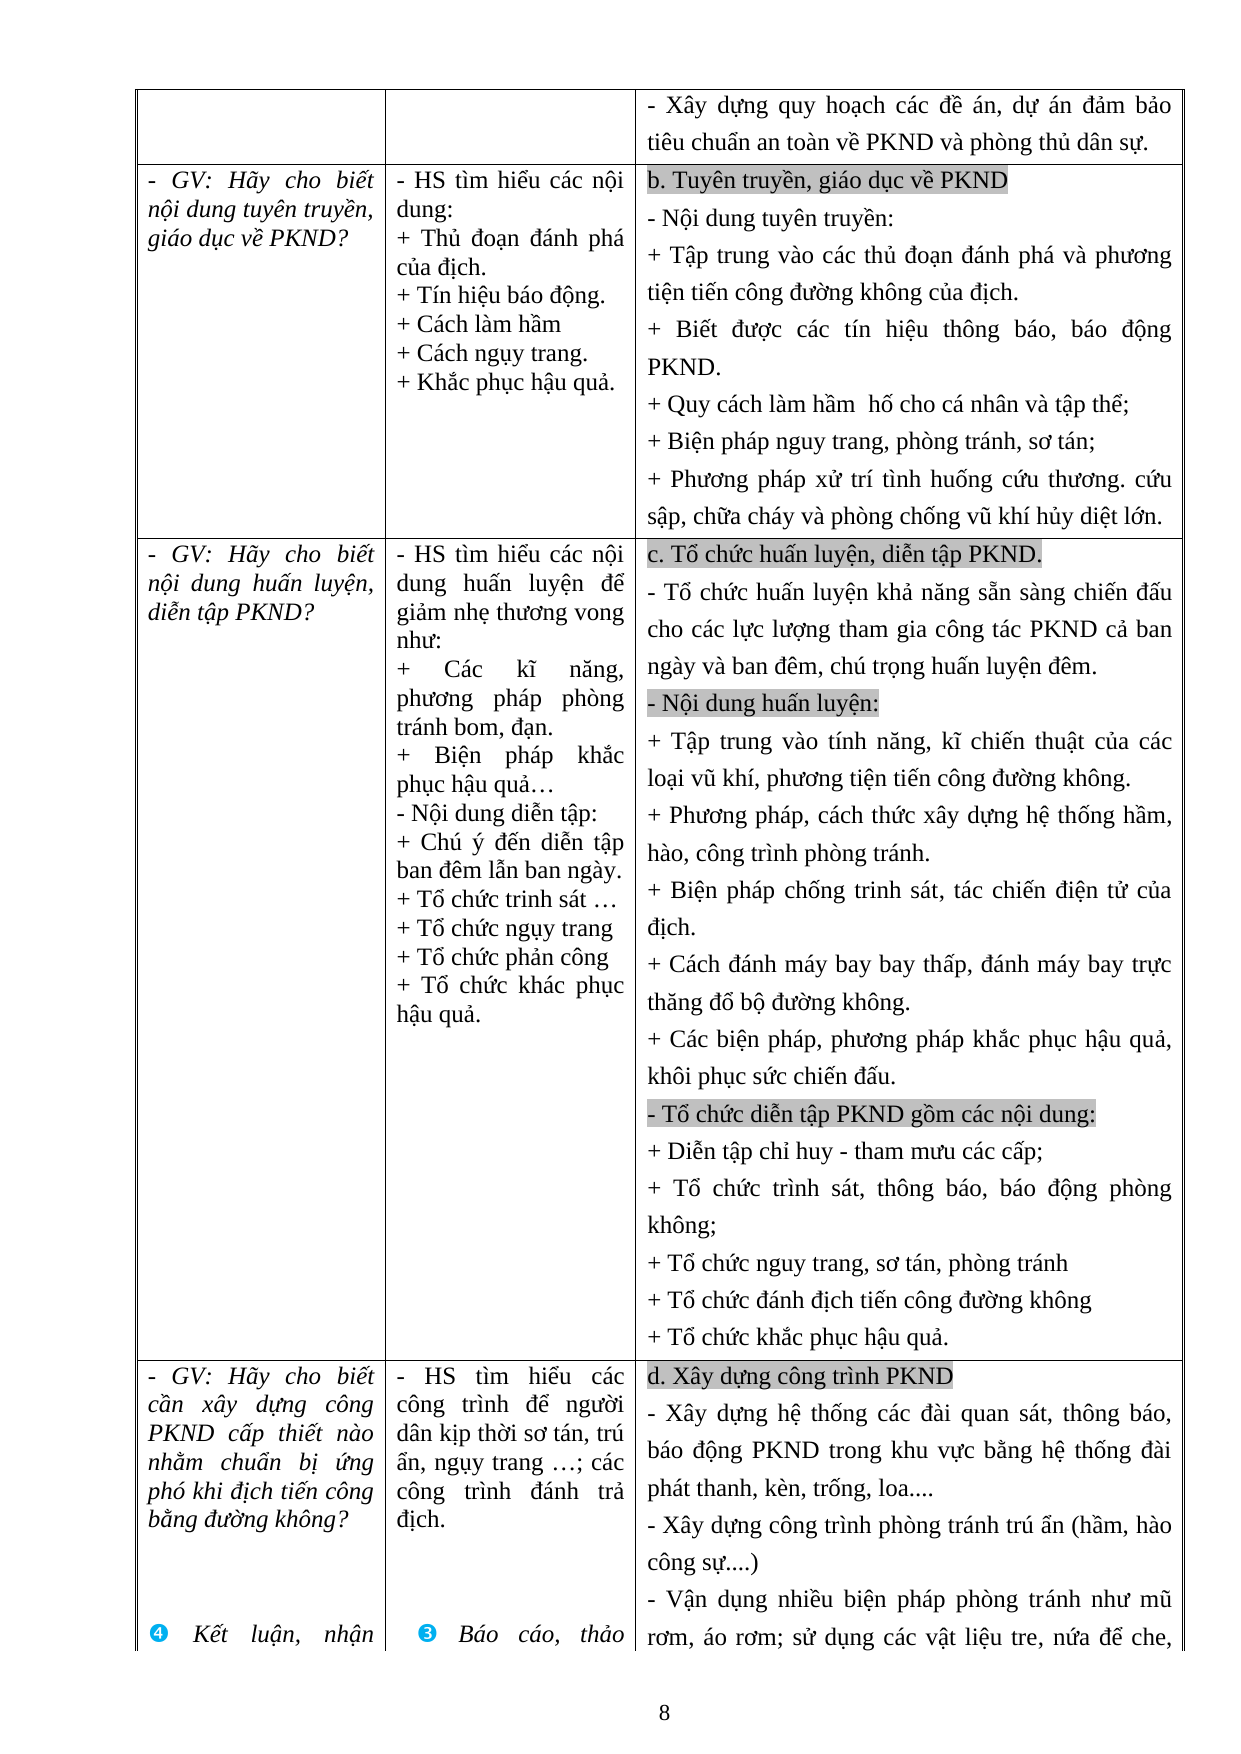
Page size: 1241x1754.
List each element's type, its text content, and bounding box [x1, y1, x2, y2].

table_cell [636, 1361, 1182, 1651]
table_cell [386, 90, 635, 164]
table_cell c. Tổ chức huấn luyện, diễn tập PKND. - Tổ chức huấn luyện khả năng sẵn sàng chiến đấu cho các lực lượng tham gia công tác PKND cả ban ngày và ban đêm, chú trọng huấn luyện đêm. - Nội dung huấn luyện: + Tập trung vào tính năng, kĩ chiến thuật của các loại vũ khí, phương tiện tiến công đường không. + Phương pháp, cách thức xây dựng hệ thống hầm, hào, công trình phòng tránh. + Biện pháp chống trinh sát, tác chiến điện tử của địch. + Cách đánh máy bay bay thấp, đánh máy bay trực thăng đổ bộ đường không. + Các biện pháp, phương pháp khắc phục hậu quả, khôi phục sức chiến đấu. - Tổ chức diễn tập PKND gồm các nội dung: + Diễn tập chỉ huy - tham mưu các cấp; + Tổ chức trình sát, thông báo, báo động phòng không; + Tổ chức nguy trang, sơ tán, phòng tránh + Tổ chức đánh địch tiến công đường không + Tổ chức khắc phục hậu quả. [636, 539, 1182, 1360]
table_cell - HS tìm hiểu các nội dung: + Thủ đoạn đánh phá của địch. + Tín hiệu báo động. + Cách làm hầm + Cách ngụy trang. + Khắc phục hậu quả. [386, 165, 635, 538]
table_cell - GV: Hãy cho biết nội dung huấn luyện, diễn tập PKND? [138, 539, 385, 1360]
table_cell b. Tuyên truyền, giáo dục về PKND - Nội dung tuyên truyền: + Tập trung vào các thủ đoạn đánh phá và phương tiện tiến công đường không của địch. + Biết được các tín hiệu thông báo, báo động PKND. + Quy cách làm hầm hố cho cá nhân và tập thể; + Biện pháp nguy trang, phòng tránh, sơ tán; + Phương pháp xử trí tình huống cứu thương. cứu sập, chữa cháy và phòng chống vũ khí hủy diệt lớn. [636, 165, 1182, 538]
table_cell - GV: Hãy cho biết nội dung tuyên truyền, giáo dục về PKND? [138, 165, 385, 538]
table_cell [636, 90, 1182, 164]
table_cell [386, 1361, 635, 1651]
table_cell - HS tìm hiểu các nội dung huấn luyện để giảm nhẹ thương vong như: + Các kĩ năng, phương pháp phòng tránh bom, đạn. + Biện pháp khắc phục hậu quả… - Nội dung diễn tập: + Chú ý đến diễn tập ban đêm lẫn ban ngày. + Tổ chức trinh sát … + Tổ chức ngụy trang + Tổ chức phản công + Tổ chức khác phục hậu quả. [386, 539, 635, 1360]
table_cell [138, 90, 385, 164]
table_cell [138, 1361, 385, 1651]
